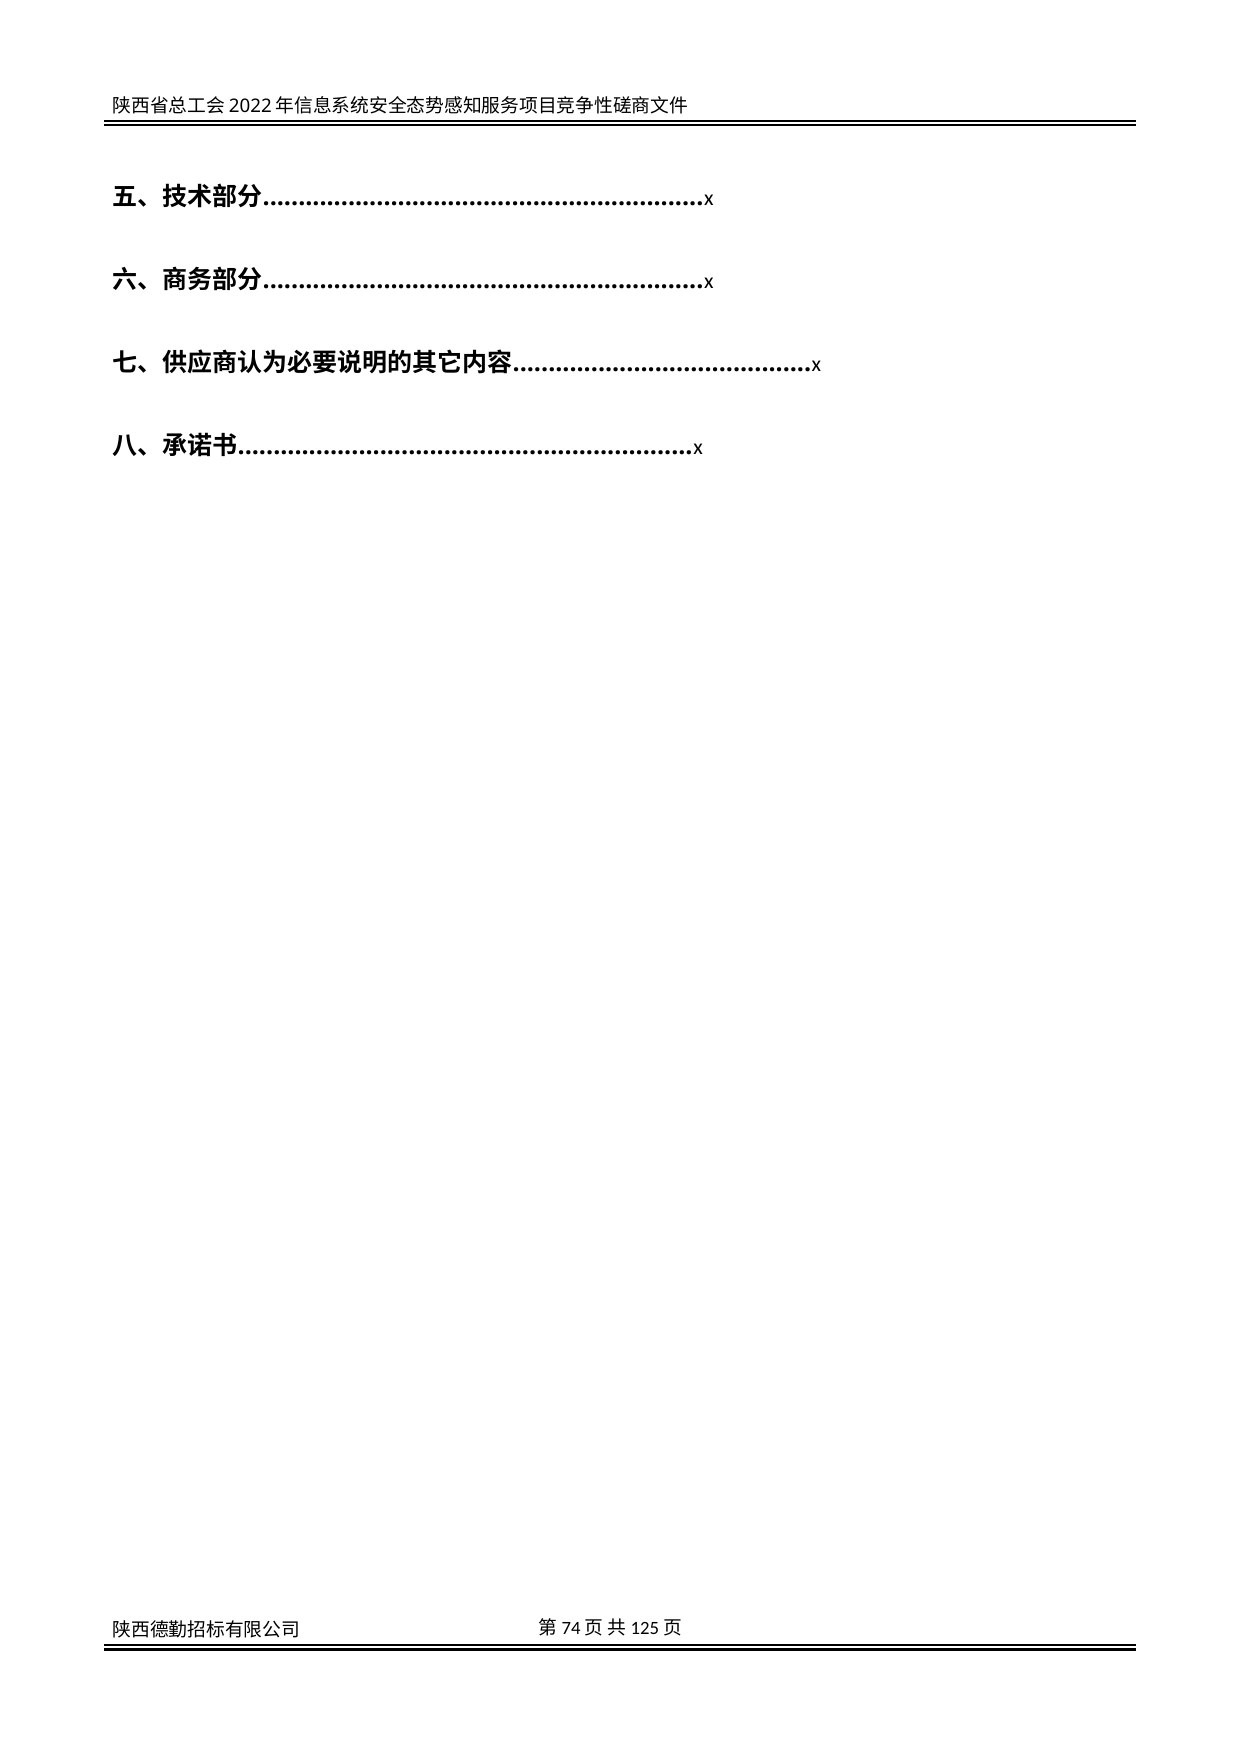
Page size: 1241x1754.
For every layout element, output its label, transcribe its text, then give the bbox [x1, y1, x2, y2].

text 五、技术部分..............................................................x [112, 162, 1128, 227]
text 六、商务部分..............................................................x [112, 245, 1128, 310]
text 七、供应商认为必要说明的其它内容..........................................x [112, 328, 1128, 393]
text 八、承诺书................................................................x [112, 411, 1128, 476]
